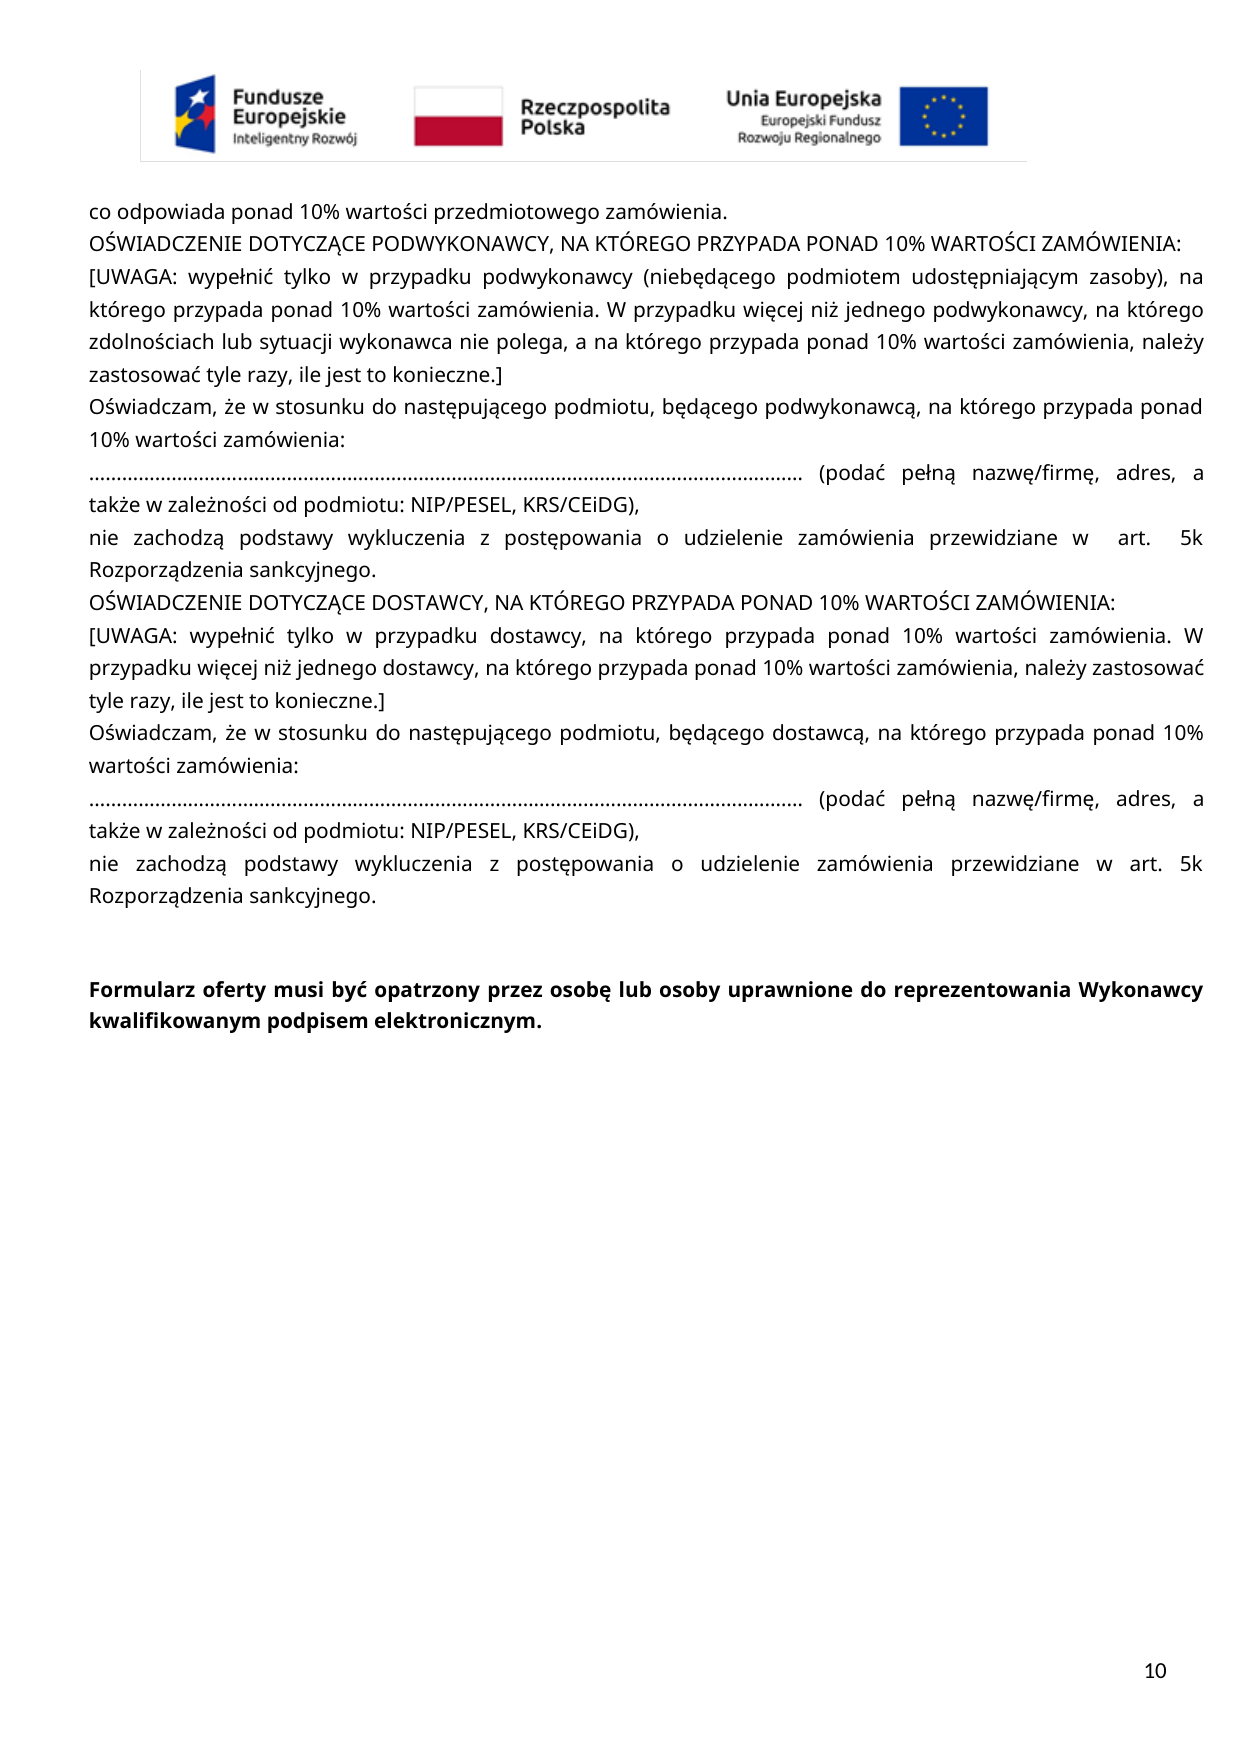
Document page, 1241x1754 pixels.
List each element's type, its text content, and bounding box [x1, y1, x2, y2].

text [UWAGA: wypełnić tylko w przypadku dostawcy, na którego przypada ponad 10% wartości zamówienia. W przypadku więcej niż jednego dostawcy, na którego przypada ponad 10% wartości zamówienia, należy zastosować tyle razy, ile jest to konieczne.] [89, 621, 1205, 714]
text nie zachodzą podstawy wykluczenia z postępowania o udzielenie zamówienia przewidziane w art. 5k Rozporządzenia sankcyjnego. [89, 523, 1205, 584]
text [UWAGA: wypełnić tylko w przypadku podwykonawcy (niebędącego podmiotem udostępniającym zasoby), na którego przypada ponad 10% wartości zamówienia. W przypadku więcej niż jednego podwykonawcy, na którego zdolnościach lub sytuacji wykonawca nie polega, a na którego przypada ponad 10% wartości zamówienia, należy zastosować tyle razy, ile jest to konieczne.] [89, 262, 1205, 388]
text nie zachodzą podstawy wykluczenia z postępowania o udzielenie zamówienia przewidziane w art. 5k Rozporządzenia sankcyjnego. [89, 849, 1205, 910]
picture [139, 70, 1027, 165]
text Formularz oferty musi być opatrzony przez osobę lub osoby uprawnione do reprezentowania Wykonawcy kwalifikowanym podpisem elektronicznym. [89, 975, 1205, 1034]
text ……………………………………………………………………………………………….………..….…… (podać pełną nazwę/firmę, adres, a także w zależności od podmiotu: NIP/PESEL, KRS/CEiDG), [89, 458, 1205, 519]
text co odpowiada ponad 10% wartości przedmiotowego zamówienia. [89, 197, 1205, 225]
text Oświadczam, że w stosunku do następującego podmiotu, będącego podwykonawcą, na którego przypada ponad 10% wartości zamówienia: [89, 392, 1205, 453]
text OŚWIADCZENIE DOTYCZĄCE PODWYKONAWCY, NA KTÓREGO PRZYPADA PONAD 10% WARTOŚCI ZAMÓWIENIA: [89, 229, 1205, 258]
text Oświadczam, że w stosunku do następującego podmiotu, będącego dostawcą, na którego przypada ponad 10% wartości zamówienia: [89, 718, 1205, 779]
text ……………………………………………………………………………………………….………..….…… (podać pełną nazwę/firmę, adres, a także w zależności od podmiotu: NIP/PESEL, KRS/CEiDG), [89, 784, 1205, 845]
text OŚWIADCZENIE DOTYCZĄCE DOSTAWCY, NA KTÓREGO PRZYPADA PONAD 10% WARTOŚCI ZAMÓWIENIA: [89, 588, 1205, 617]
